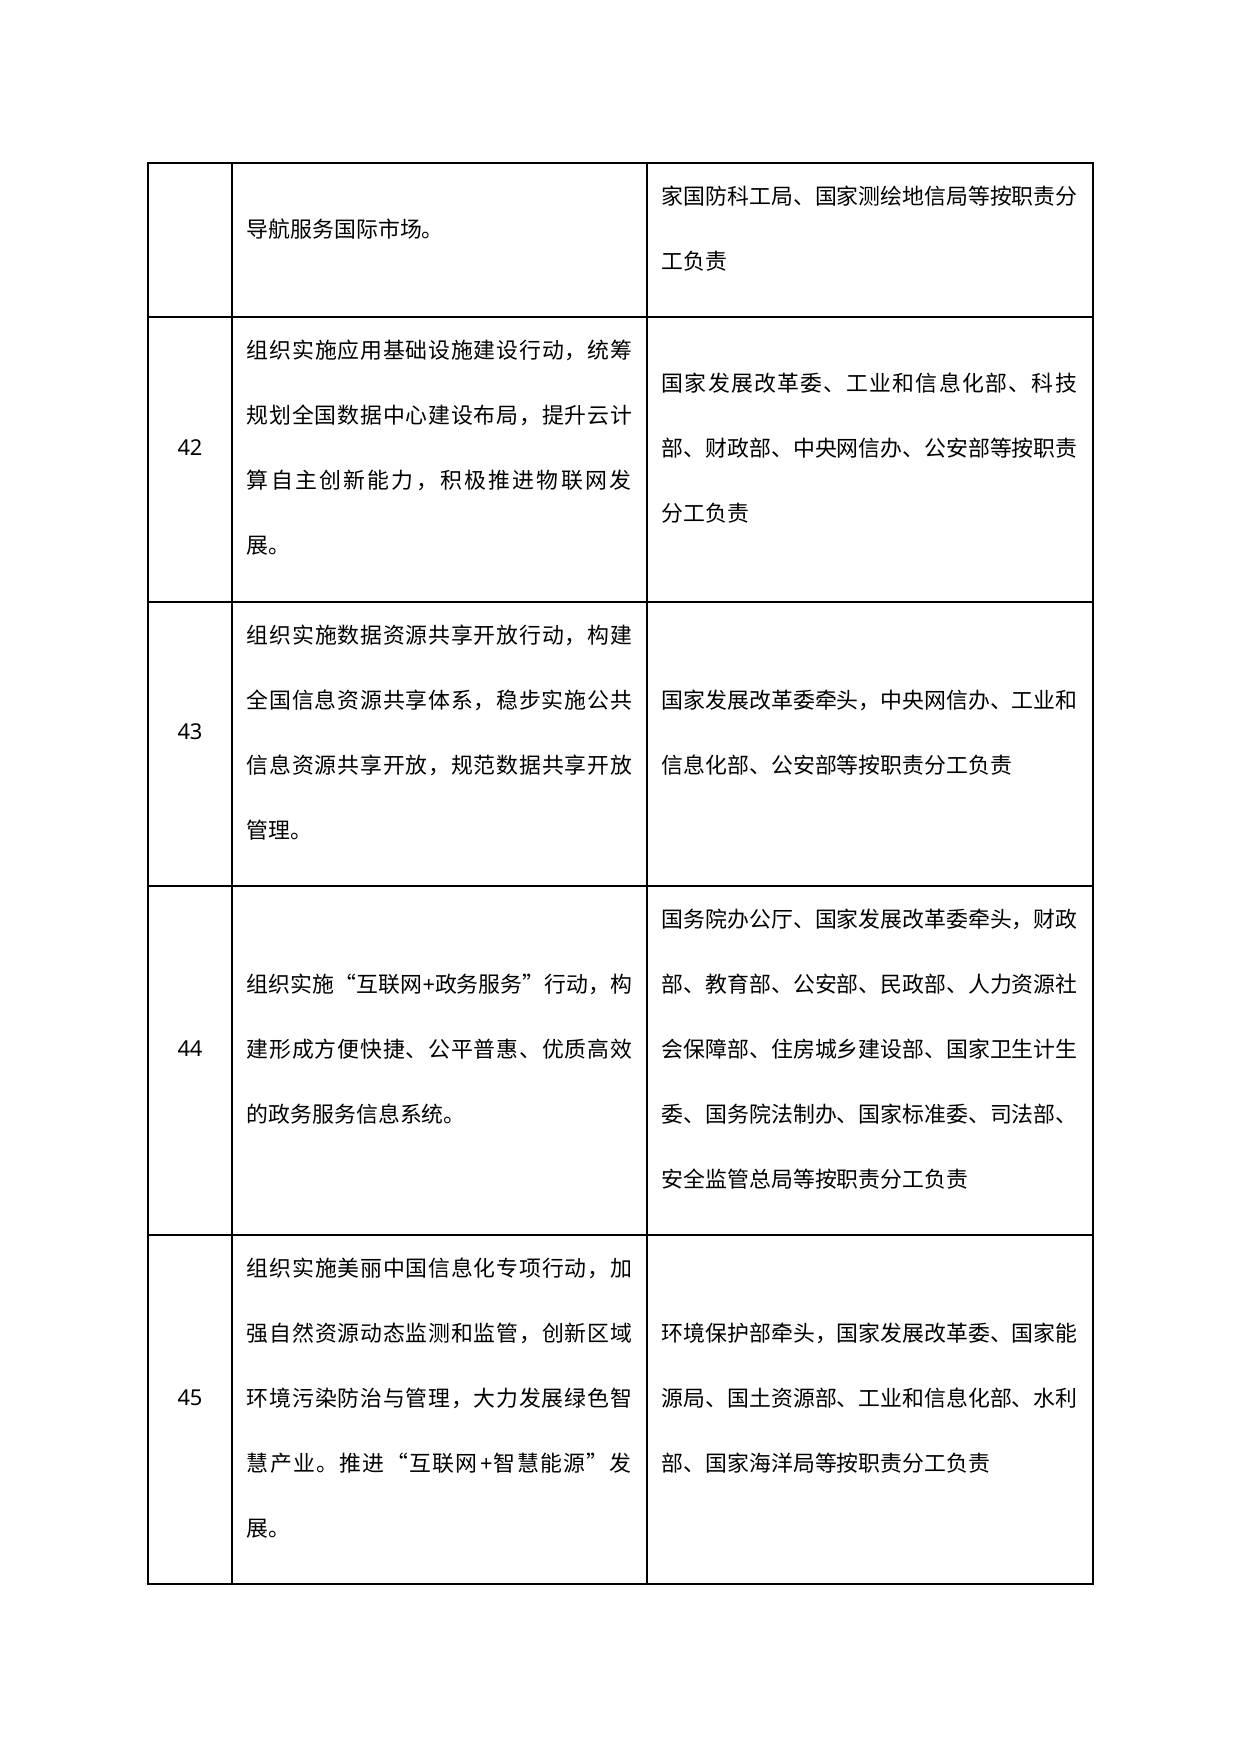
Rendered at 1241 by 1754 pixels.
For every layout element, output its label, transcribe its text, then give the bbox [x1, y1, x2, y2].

table_cell 国家发展改革委、工业和信息化部、科技部、财政部、中央网信办、公安部等按职责分工负责 [648, 318, 1092, 601]
table_cell 组织实施数据资源共享开放行动，构建全国信息资源共享体系，稳步实施公共信息资源共享开放，规范数据共享开放管理。 [233, 603, 646, 885]
table_cell 国家发展改革委牵头，中央网信办、工业和信息化部、公安部等按职责分工负责 [648, 603, 1092, 885]
table_cell 组织实施美丽中国信息化专项行动，加强自然资源动态监测和监管，创新区域环境污染防治与管理，大力发展绿色智慧产业。推进“互联网+智慧能源”发展。 [233, 1236, 646, 1583]
table_cell 组织实施应用基础设施建设行动，统筹规划全国数据中心建设布局，提升云计算自主创新能力，积极推进物联网发展。 [233, 318, 646, 601]
table_cell 41 [149, 164, 231, 316]
table_cell 组织实施“互联网+政务服务”行动，构建形成方便快捷、公平普惠、优质高效的政务服务信息系统。 [233, 887, 646, 1234]
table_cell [233, 164, 646, 316]
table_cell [648, 164, 1092, 316]
table_cell 42 [149, 318, 231, 601]
table_cell 45 [149, 1236, 231, 1583]
table_cell 43 [149, 603, 231, 885]
table_cell 国务院办公厅、国家发展改革委牵头，财政部、教育部、公安部、民政部、人力资源社会保障部、住房城乡建设部、国家卫生计生委、国务院法制办、国家标准委、司法部、安全监管总局等按职责分工负责 [648, 887, 1092, 1234]
table_cell 44 [149, 887, 231, 1234]
table_cell 环境保护部牵头，国家发展改革委、国家能源局、国土资源部、工业和信息化部、水利部、国家海洋局等按职责分工负责 [648, 1236, 1092, 1583]
